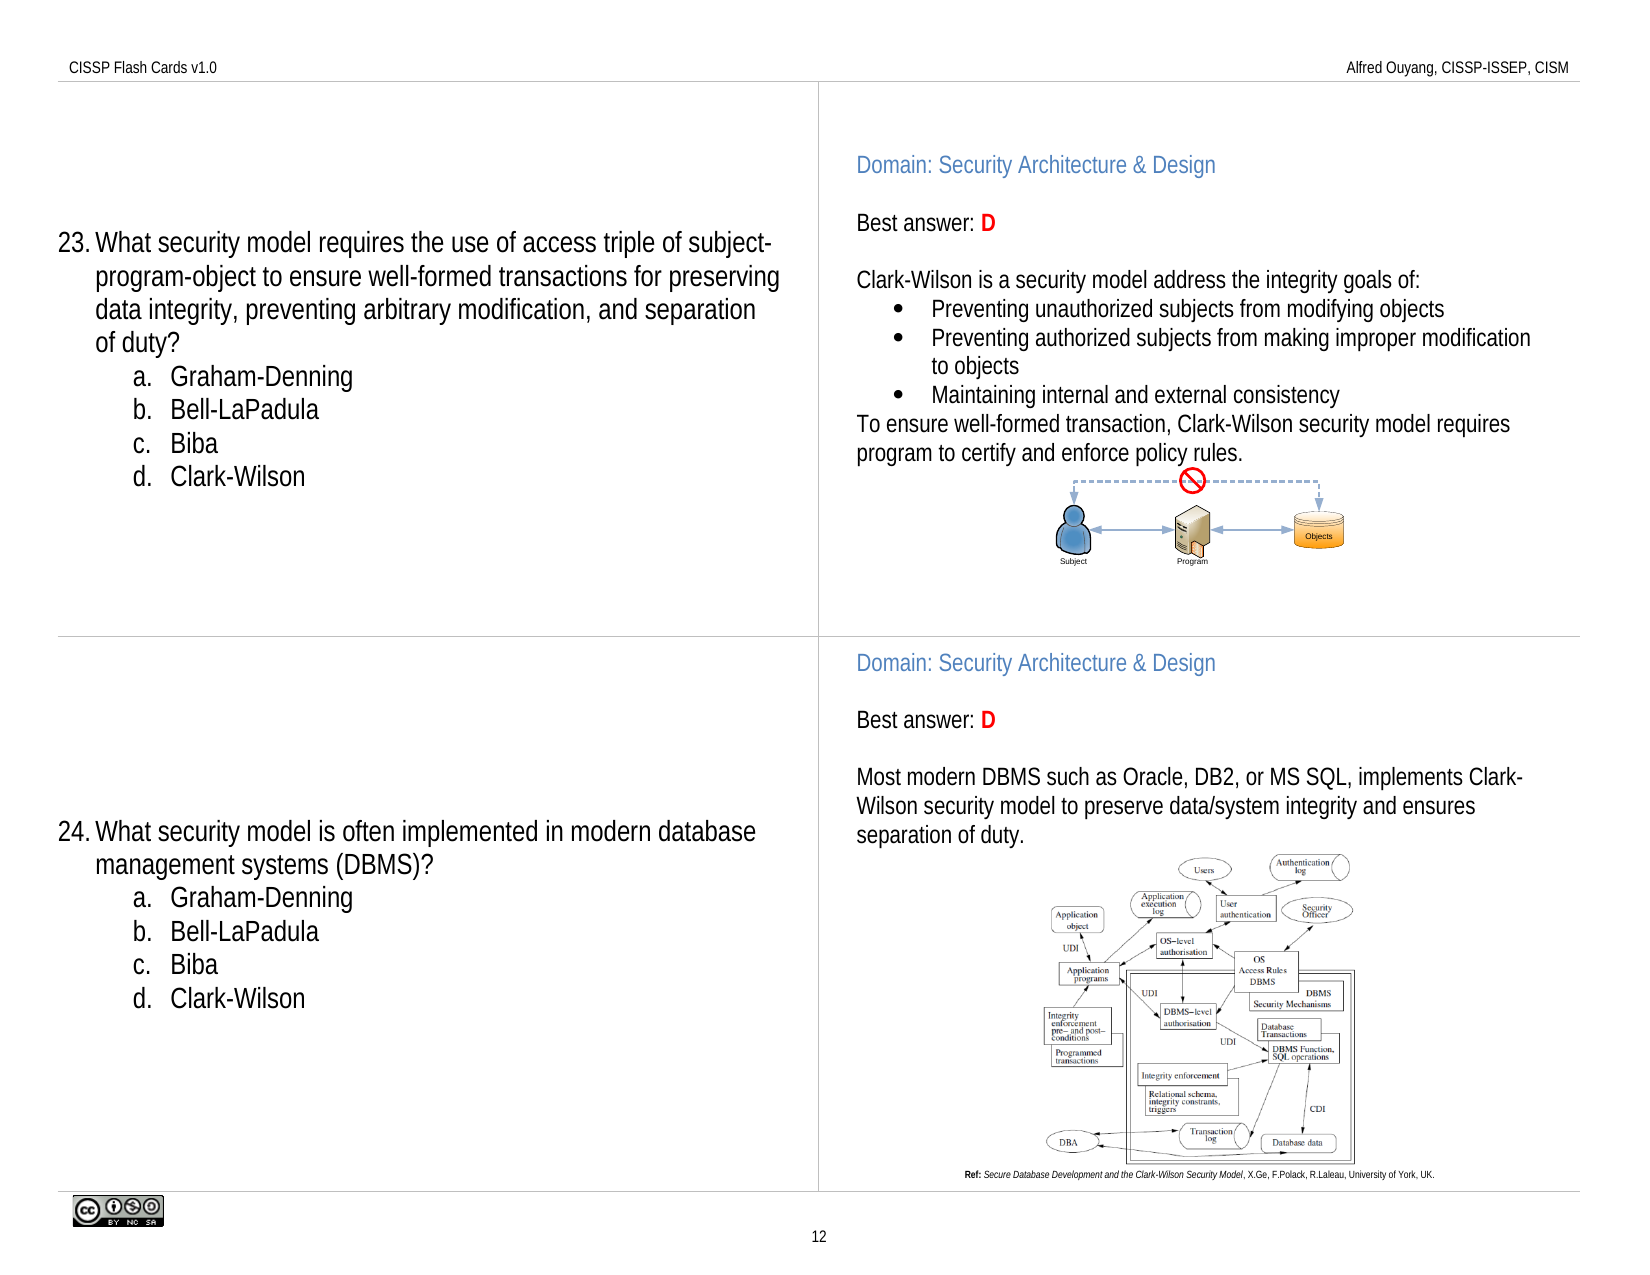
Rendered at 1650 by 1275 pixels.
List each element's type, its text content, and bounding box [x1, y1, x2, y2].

picture [1028, 848, 1371, 1169]
table_cell Domain: Security Architecture & Design Best answer: D Most modern DBMS such as Oracle, DB2, or MS SQL, implements Clark-Wilson security model to preserve data/system integrity and ensures separation of duty. Ref: Secure Database Development and the Clark-Wilson Security Model, X.Ge, F.Polack, R.Laleau, University of York, UK. [819, 637, 1580, 1191]
table_cell What security model requires the use of access triple of subject-program-object to ensure well-formed transactions for preserving data integrity, preventing arbitrary modification, and separation of duty? Graham-Denning Bell-LaPadula Biba Clark-Wilson [58, 82, 818, 636]
table_cell Domain: Security Architecture & Design Best answer: D Clark-Wilson is a security model address the integrity goals of: Preventing unauthorized subjects from modifying objects Preventing authorized subjects from making improper modification to objects Maintaining internal and external consistency To ensure well-formed transaction, Clark-Wilson security model requires program to certify and enforce policy rules. [819, 82, 1580, 636]
picture [72, 1195, 164, 1227]
table_cell What security model is often implemented in modern database management systems (DBMS)? Graham-Denning Bell-LaPadula Biba Clark-Wilson [58, 637, 818, 1191]
